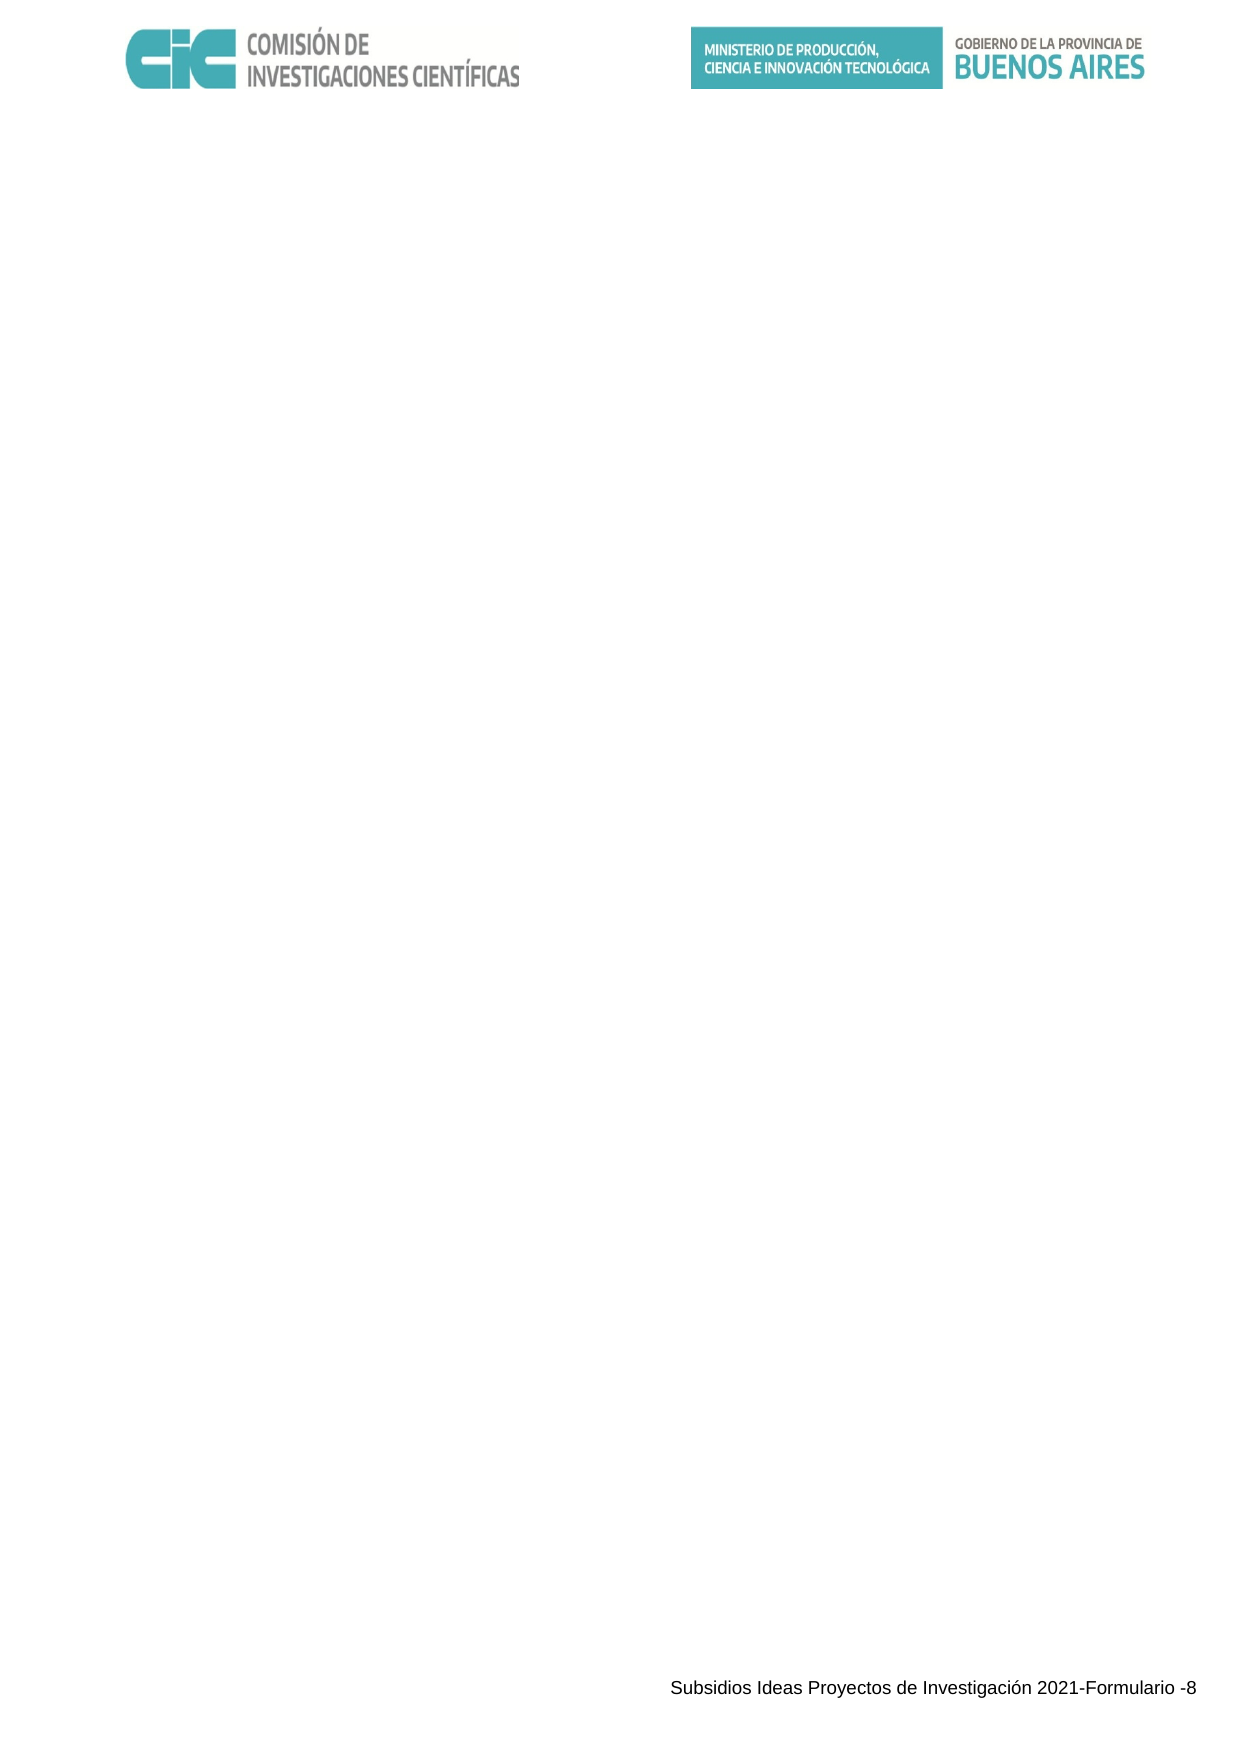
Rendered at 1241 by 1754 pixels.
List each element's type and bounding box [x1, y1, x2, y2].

picture [125, 26, 519, 89]
picture [691, 26, 1152, 89]
